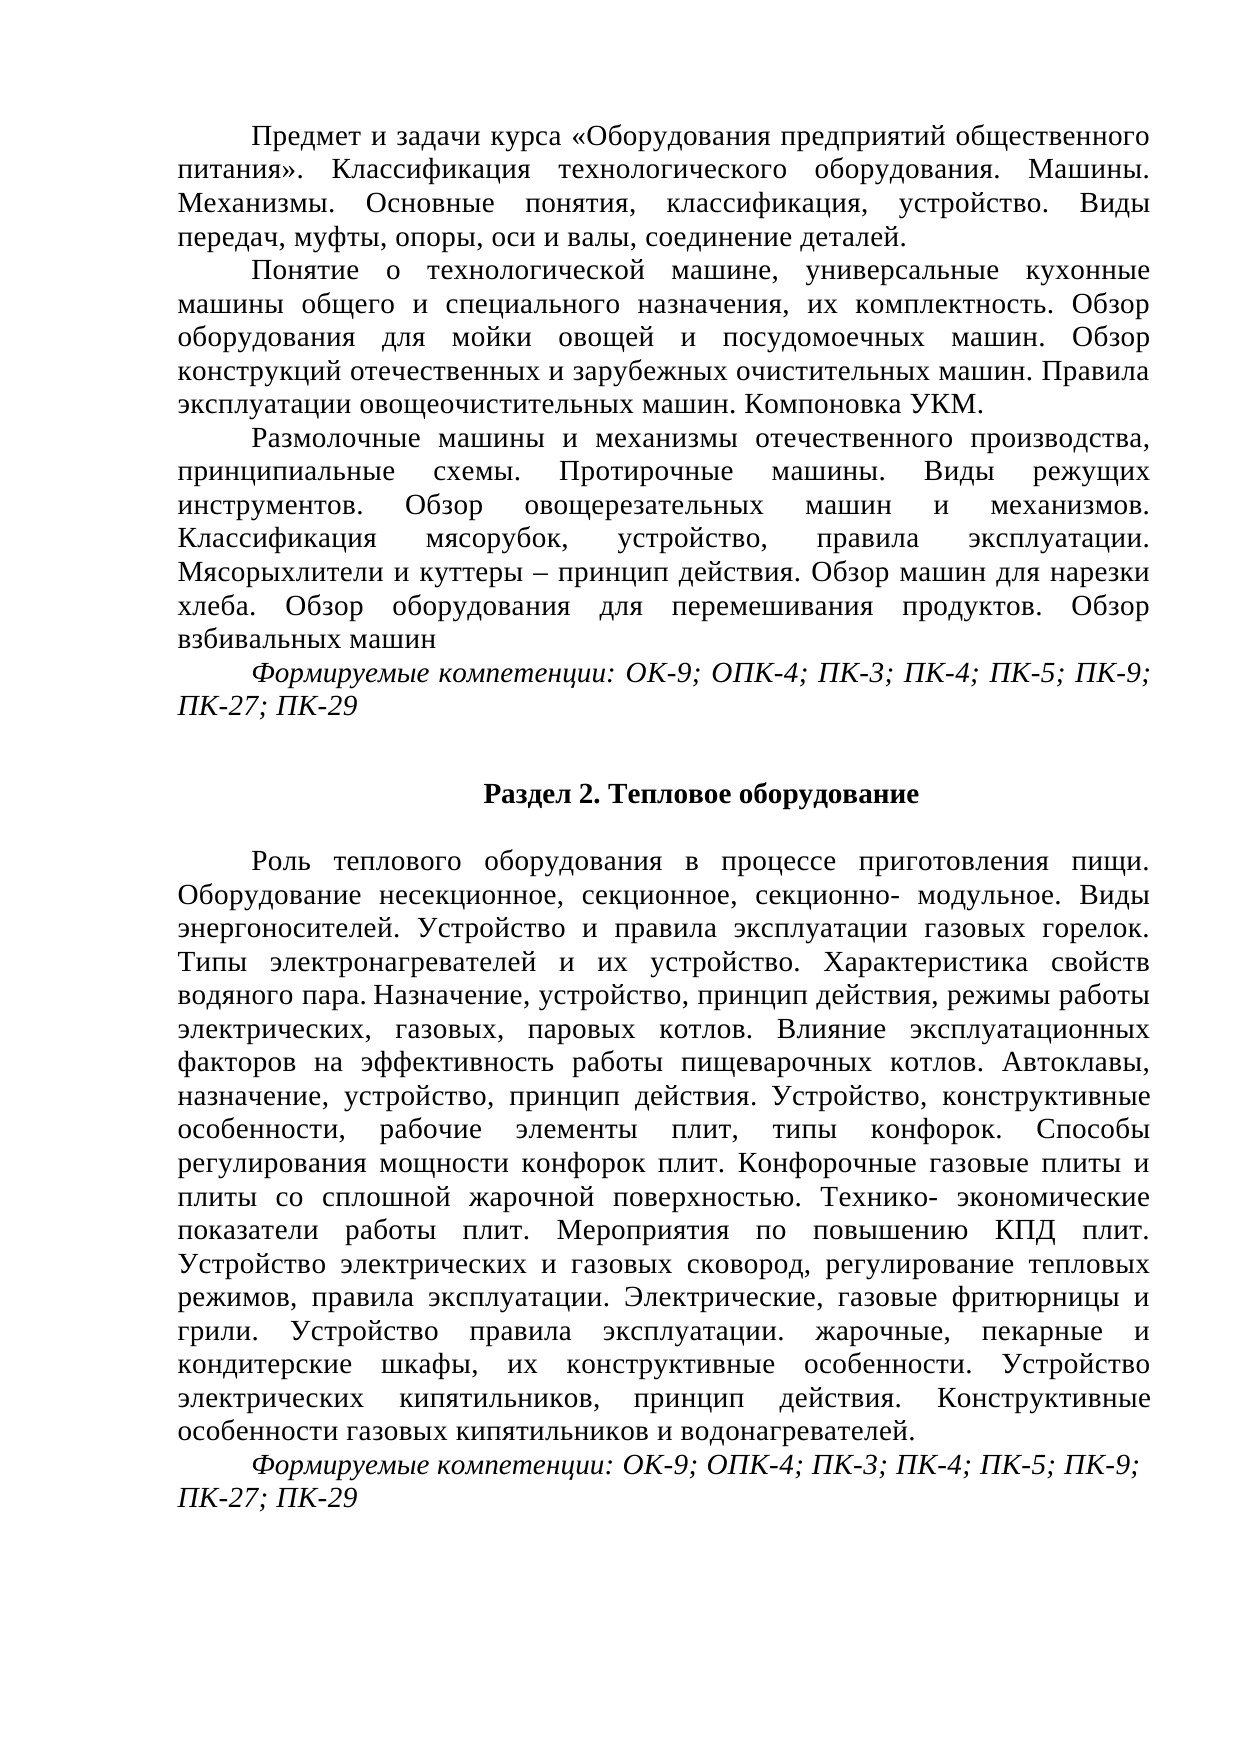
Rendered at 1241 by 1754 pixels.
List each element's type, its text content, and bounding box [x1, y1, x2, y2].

text Предмет и задачи курса «Оборудования предприятий общественного питания». Классификация технологического оборудования. Машины. Механизмы. Основные понятия, классификация, устройство. Виды передач, муфты, опоры, оси и валы, соединение деталей. [177, 118, 1152, 252]
text Формируемые компетенции: ОК-9; ОПК-4; ПК-3; ПК-4; ПК-5; ПК-9; ПК-27; ПК-29 [177, 655, 1152, 722]
text Формируемые компетенции: ОК-9; ОПК-4; ПК-3; ПК-4; ПК-5; ПК-9; ПК-27; ПК-29 [177, 1447, 1152, 1514]
text Размолочные машины и механизмы отечественного производства, принципиальные схемы. Протирочные машины. Виды режущих инструментов. Обзор овощерезательных машин и механизмов. Классификация мясорубок, устройство, правила эксплуатации. Мясорыхлители и куттеры – принцип действия. Обзор машин для нарезки хлеба. Обзор оборудования для перемешивания продуктов. Обзор взбивальных машин [177, 420, 1152, 655]
text Роль теплового оборудования в процессе приготовления пищи. Оборудование несекционное, секционное, секционно- модульное. Виды энергоносителей. Устройство и правила эксплуатации газовых горелок. Типы электронагревателей и их устройство. Характеристика свойств водяного пара. Назначение, устройство, принцип действия, режимы работы электрических, газовых, паровых котлов. Влияние эксплуатационных факторов на эффективность работы пищеварочных котлов. Автоклавы, назначение, устройство, принцип действия. Устройство, конструктивные особенности, рабочие элементы плит, типы конфорок. Способы регулирования мощности конфорок плит. Конфорочные газовые плиты и плиты со сплошной жарочной поверхностью. Технико- экономические показатели работы плит. Мероприятия по повышению КПД плит. Устройство электрических и газовых сковород, регулирование тепловых режимов, правила эксплуатации. Электрические, газовые фритюрницы и грили. Устройство правила эксплуатации. жарочные, пекарные и кондитерские шкафы, их конструктивные особенности. Устройство электрических кипятильников, принцип действия. Конструктивные особенности газовых кипятильников и водонагревателей. [177, 843, 1152, 1447]
text Раздел 2. Тепловое оборудование [177, 776, 1152, 810]
text Понятие о технологической машине, универсальные кухонные машины общего и специального назначения, их комплектность. Обзор оборудования для мойки овощей и посудомоечных машин. Обзор конструкций отечественных и зарубежных очистительных машин. Правила эксплуатации овощеочистительных машин. Компоновка УКМ. [177, 252, 1152, 420]
